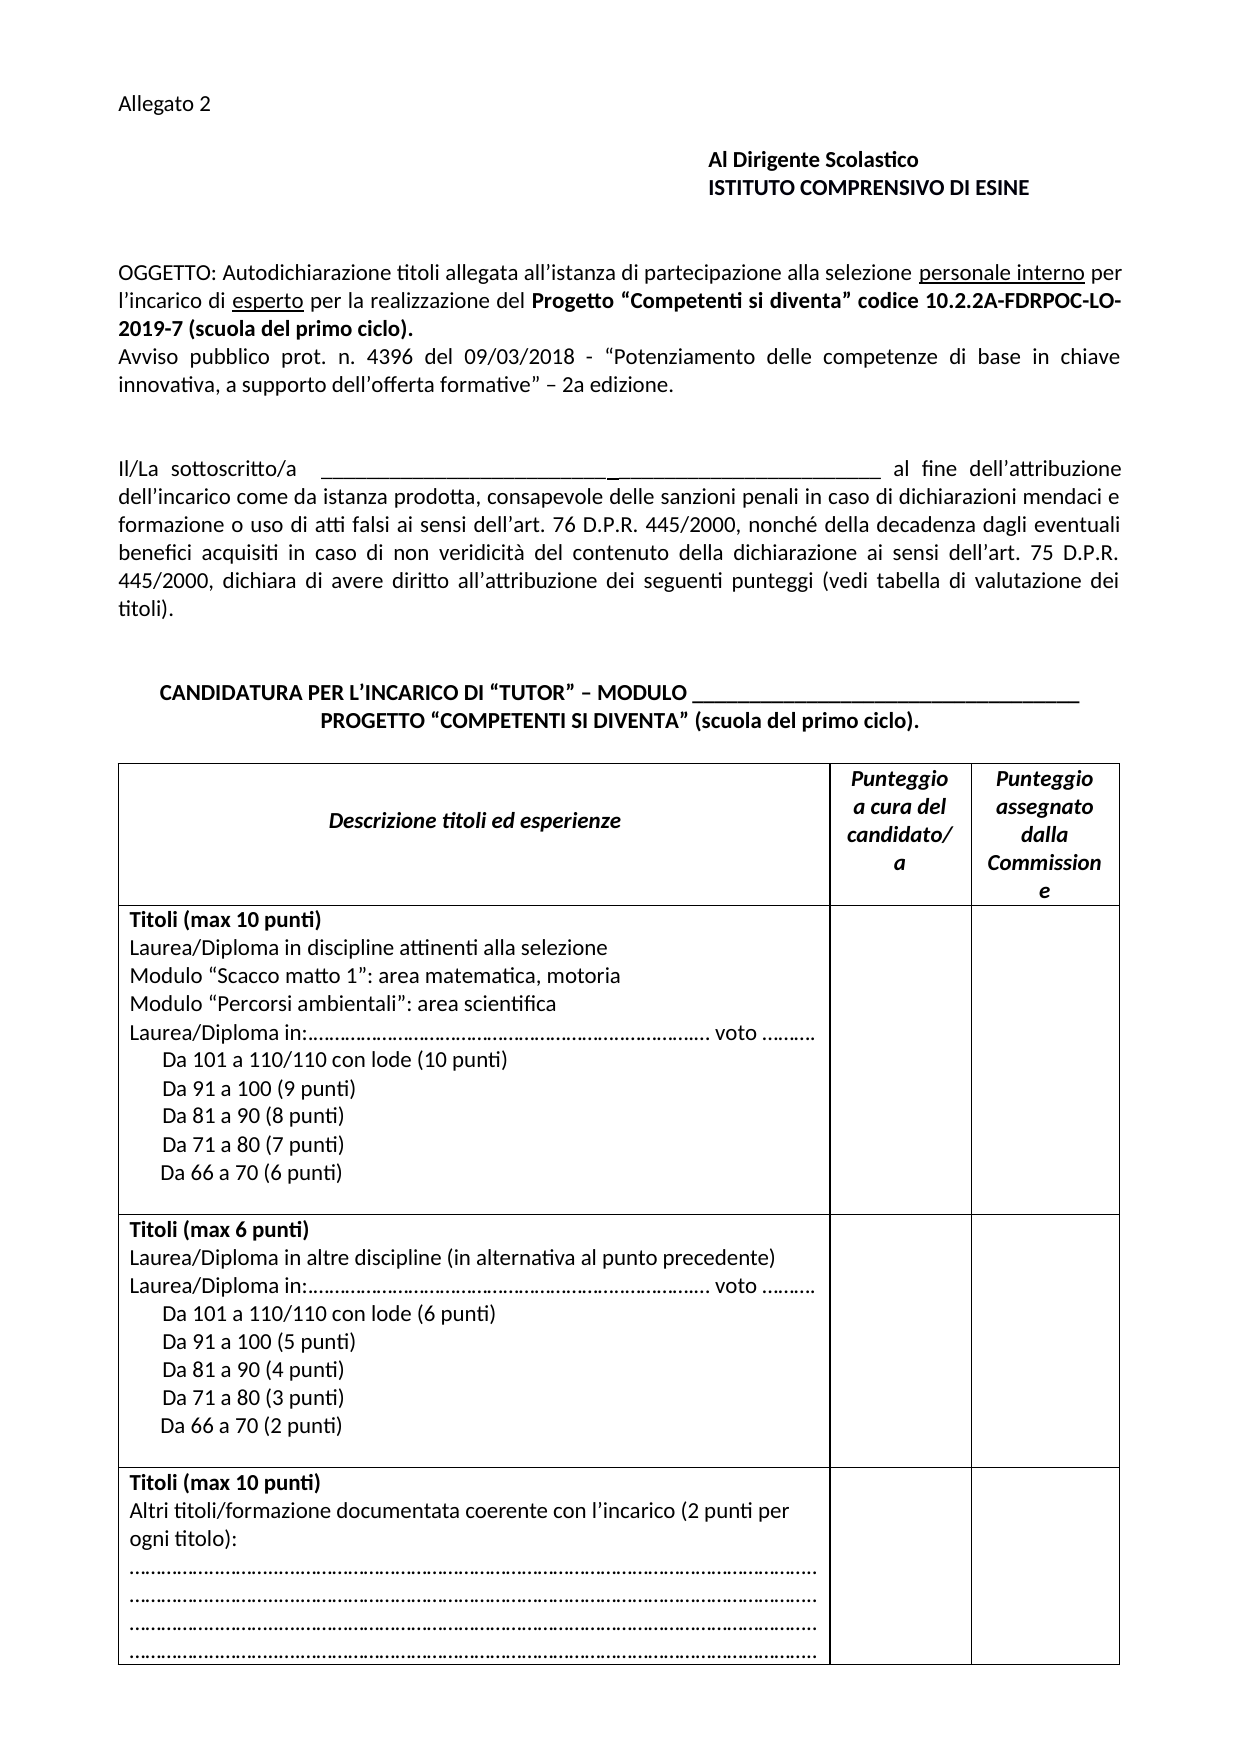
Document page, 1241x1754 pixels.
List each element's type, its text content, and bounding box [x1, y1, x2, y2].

table_cell [972, 1215, 1119, 1467]
text PROGETTO “COMPETENTI SI DIVENTA” (scuola del primo ciclo). [118, 707, 1122, 734]
table_cell [831, 906, 971, 1214]
table_header Descrizione titoli ed esperienze [119, 764, 829, 904]
table_cell [972, 906, 1119, 1214]
table_cell [831, 1215, 971, 1467]
text Allegato 2 [118, 89, 1122, 117]
table_header Punteggio a cura del candidato/a [831, 764, 971, 904]
text OGGETTO: Autodichiarazione titoli allegata all’istanza di partecipazione alla selezione personale interno per l’incarico di esperto per la realizzazione del Progetto “Competenti si diventa” codice 10.2.2A-FDRPOC-LO-2019-7 (scuola del primo ciclo). [118, 258, 1122, 342]
table_cell [831, 1468, 971, 1664]
text Il/La sottoscritto/a _________________________ _______________________ al fine dell’attribuzione dell’incarico come da istanza prodotta, consapevole delle sanzioni penali in caso di dichiarazioni mendaci e formazione o uso di atti falsi ai sensi dell’art. 76 D.P.R. 445/2000, nonché della decadenza dagli eventuali benefici acquisiti in caso di non veridicità del contenuto della dichiarazione ai sensi dell’art. 75 D.P.R. 445/2000, dichiara di avere diritto all’attribuzione dei seguenti punteggi (vedi tabella di valutazione dei titoli). [118, 454, 1122, 622]
table_cell Titoli (max 10 punti) Laurea/Diploma in discipline attinenti alla selezione Modulo “Scacco matto 1”: area matematica, motoria Modulo “Percorsi ambientali”: area scientifica Laurea/Diploma in:.…………………………………………………..………….… voto ………. Da 101 a 110/110 con lode (10 punti) Da 91 a 100 (9 punti) Da 81 a 90 (8 punti) Da 71 a 80 (7 punti) Da 66 a 70 (6 punti) [119, 906, 829, 1214]
table_cell [972, 1468, 1119, 1664]
text CANDIDATURA PER L’INCARICO DI “TUTOR” – MODULO __________________________________ [118, 678, 1122, 707]
text ISTITUTO COMPRENSIVO DI ESINE [708, 173, 1122, 201]
text Avviso pubblico prot. n. 4396 del 09/03/2018 - “Potenziamento delle competenze di base in chiave innovativa, a supporto dell’offerta formative” – 2a edizione. [118, 342, 1122, 398]
table_header Punteggio assegnato dalla Commissione [972, 764, 1119, 904]
table_cell Titoli (max 6 punti) Laurea/Diploma in altre discipline (in alternativa al punto precedente) Laurea/Diploma in:.…………………………………………………..………….… voto ………. Da 101 a 110/110 con lode (6 punti) Da 91 a 100 (5 punti) Da 81 a 90 (4 punti) Da 71 a 80 (3 punti) Da 66 a 70 (2 punti) [119, 1215, 829, 1467]
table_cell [119, 1468, 829, 1664]
text Al Dirigente Scolastico [634, 145, 1122, 173]
